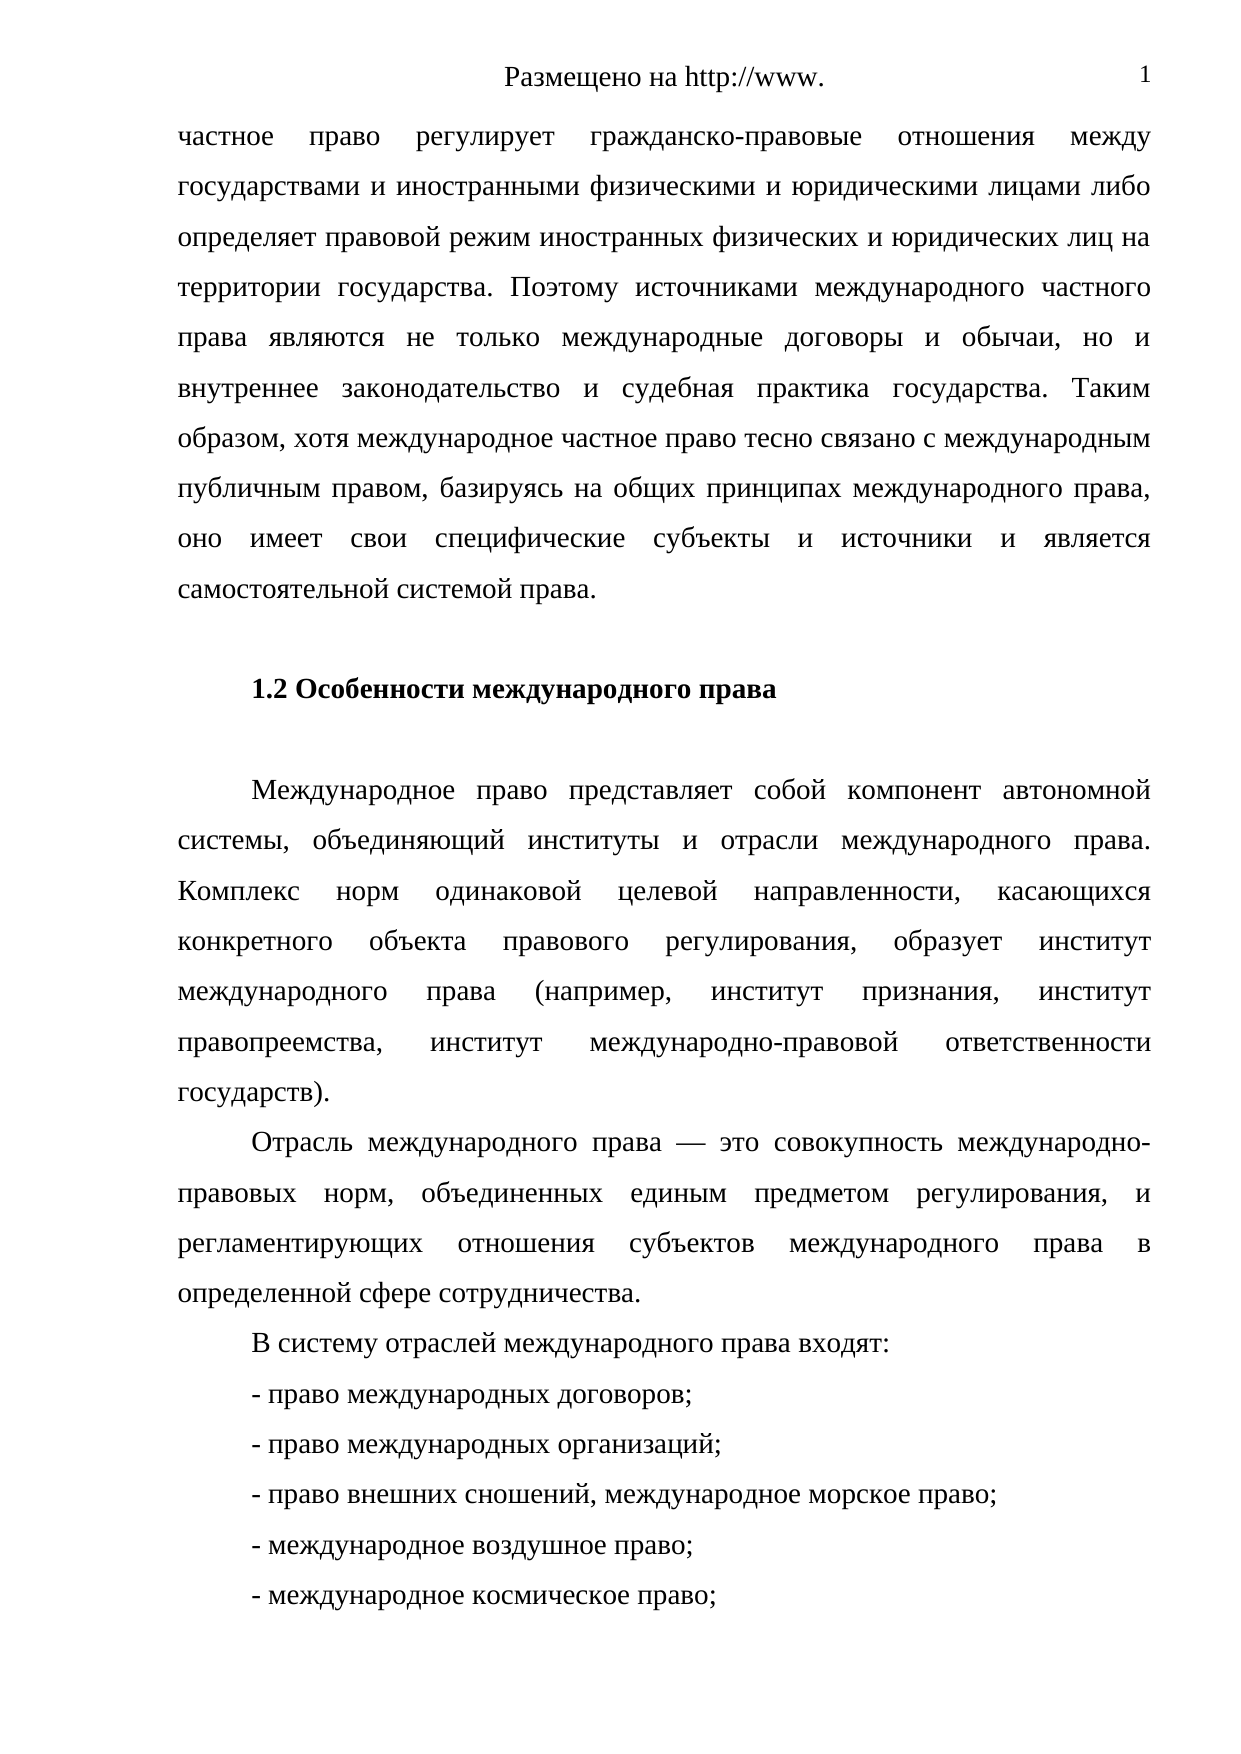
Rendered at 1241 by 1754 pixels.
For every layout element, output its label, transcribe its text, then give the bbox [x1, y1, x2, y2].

text - право международных организаций; [177, 1426, 1152, 1460]
text Отрасль международного права — это совокупность международно-правовых норм, объединенных единым предметом регулирования, и регламентирующих отношения субъектов международного права в определенной сфере сотрудничества. [177, 1124, 1152, 1309]
text - международное воздушное право; [177, 1527, 1152, 1560]
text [177, 118, 1152, 604]
text Международное право представляет собой компонент автономной системы, объединяющий институты и отрасли международного права. Комплекс норм одинаковой целевой направленности, касающихся конкретного объекта правового регулирования, образует институт международного права (например, институт признания, институт правопреемства, институт международно-правовой ответственности государств). [177, 772, 1152, 1108]
text - право международных договоров; [177, 1376, 1152, 1409]
text - право внешних сношений, международное морское право; [177, 1477, 1152, 1510]
text В систему отраслей международного права входят: [177, 1326, 1152, 1359]
text 1.2 Особенности международного права [177, 672, 1152, 705]
text - международное космическое право; [177, 1577, 1152, 1611]
